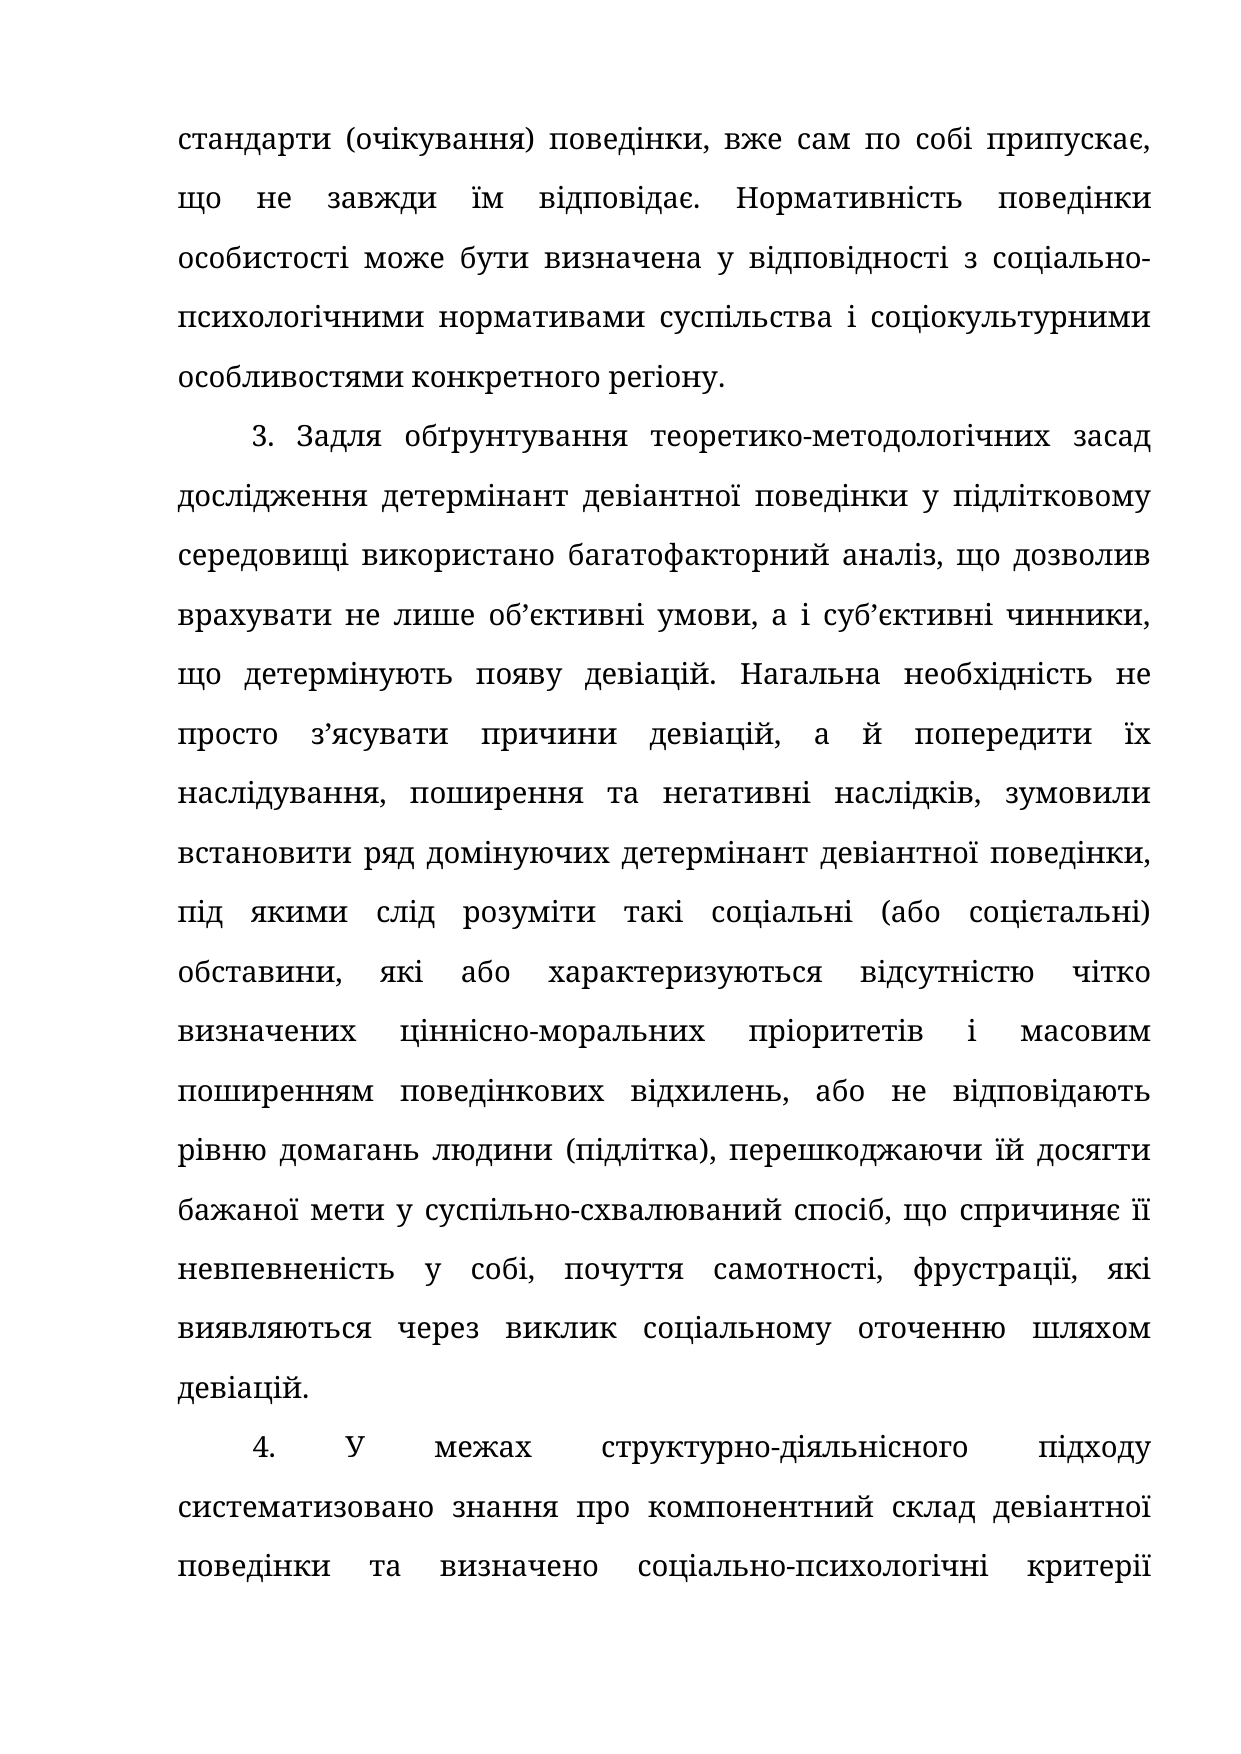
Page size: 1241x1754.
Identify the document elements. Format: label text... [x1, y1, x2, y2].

text 3. Задля обґрунтування теоретико-методологічних засад дослідження детермінант девіантної поведінки у підлітковому середовищі використано багатофакторний аналіз, що дозволив врахувати не лише об’єктивні умови, а і суб’єктивні чинники, що детермінують появу девіацій. Нагальна необхідність не просто з’ясувати причини девіацій, а й попередити їх наслідування, поширення та негативні наслідків, зумовили встановити ряд домінуючих детермінант девіантної поведінки, під якими слід розуміти такі соціальні (або соцієтальні) обставини, які або характеризуються відсутністю чітко визначених ціннісно-моральних пріоритетів і масовим поширенням поведінкових відхилень, або не відповідають рівню домагань людини (підлітка), перешкоджаючи їй досягти бажаної мети у суспільно-схвалюваний спосіб, що спричиняє її невпевненість у собі, почуття самотності, фрустрації, які виявляються через виклик соціальному оточенню шляхом девіацій. [177, 416, 1152, 1407]
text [177, 1427, 1152, 1585]
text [177, 118, 1152, 396]
